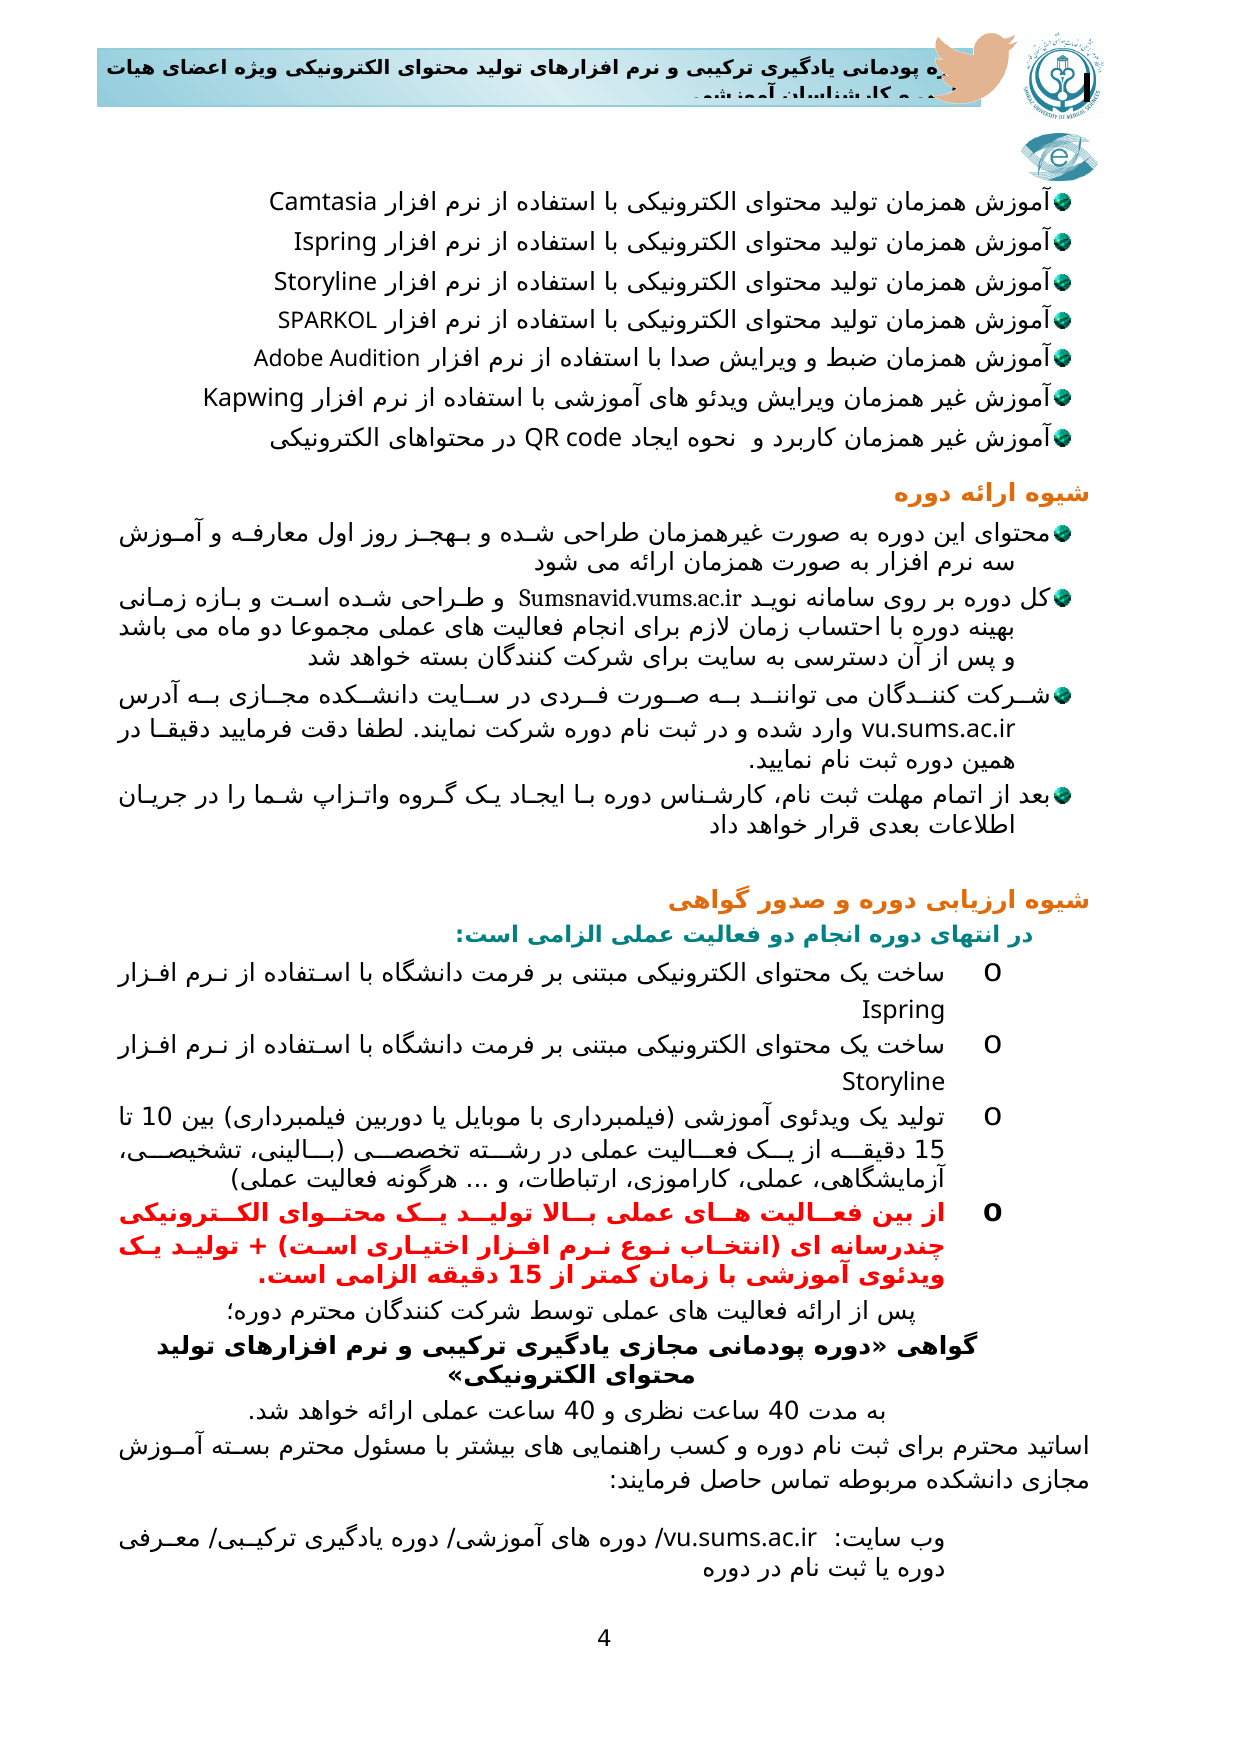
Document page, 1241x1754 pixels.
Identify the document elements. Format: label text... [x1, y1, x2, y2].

list شرکت کنندگان می توانند به صورت فردی در سایت دانشکده مجازی به آدرس vu.sums.ac.ir وارد شده و در ثبت نام دوره شرکت نمایند. لطفا دقت فرمایید دقیقا در همین دوره ثبت نام نمایید. [118, 677, 1053, 774]
picture [1054, 349, 1071, 367]
list پس از ارائه فعالیت های عملی توسط شرکت کنندگان محترم دوره؛ [118, 1296, 1016, 1325]
text شیوه ارزیابی دوره و صدور گواهی [118, 886, 1090, 915]
picture [1054, 233, 1071, 251]
list آموزش غیر همزمان ویرایش ویدئو های آموزشی با استفاده از نرم افزار Kapwing [118, 379, 1053, 413]
list آموزش غیر همزمان کاربرد و نحوه ایجاد QR code در محتواهای الکترونیکی [118, 419, 1053, 454]
list محتوای این دوره به صورت غیرهمزمان طراحی شده و بهجز روز اول معارفه و آموزش سه نرم افزار به صورت همزمان ارائه می شود [118, 518, 1053, 577]
list بعد از اتمام مهلت ثبت نام، کارشناس دوره با ایجاد یک گروه واتزاپ شما را در جریان اطلاعات بعدی قرار خواهد داد [118, 781, 1053, 839]
list وب سایت: vu.sums.ac.ir/ دوره های آموزشی/ دوره یادگیری ترکیبی/ معرفی دوره یا ثبت نام در دوره [118, 1519, 946, 1583]
list در انتهای دوره انجام دو فعالیت عملی الزامی است: [118, 921, 1034, 948]
list گواهی «دوره پودمانی مجازی یادگیری ترکیبی و نرم افزارهای تولید محتوای الکترونیکی» [118, 1332, 1016, 1390]
picture [1054, 312, 1071, 329]
picture [1054, 193, 1071, 211]
list ساخت یک محتوای الکترونیکی مبتنی بر فرمت دانشگاه با استفاده از نرم افزار Ispring [118, 954, 983, 1026]
list آموزش همزمان تولید محتوای الکترونیکی با استفاده از نرم افزار Camtasia [118, 183, 1053, 217]
text اساتید محترم برای ثبت نام دوره و کسب راهنمایی های بیشتر با مسئول محترم بسته آموزش مجازی دانشکده مربوطه تماس حاصل فرمایند: [118, 1432, 1090, 1494]
list به مدت 40 ساعت نظری و 40 ساعت عملی ارائه خواهد شد. [118, 1396, 1016, 1425]
picture [1054, 589, 1071, 607]
picture [1054, 687, 1071, 704]
list تولید یک ویدئوی آموزشی (فیلمبرداری با موبایل یا دوربین فیلمبرداری) بین 10 تا 15 دقیقه از یک فعالیت عملی در رشته تخصصی (بالینی، تشخیصی، آزمایشگاهی، عملی، کاراموزی، ارتباطات، و ... هرگونه فعالیت عملی) [118, 1098, 983, 1194]
list ساخت یک محتوای الکترونیکی مبتنی بر فرمت دانشگاه با استفاده از نرم افزار Storyline [118, 1026, 983, 1098]
list آموزش همزمان تولید محتوای الکترونیکی با استفاده از نرم افزار Storyline [118, 264, 1053, 298]
picture [1054, 429, 1071, 447]
picture [1054, 389, 1071, 406]
list آموزش همزمان تولید محتوای الکترونیکی با استفاده از نرم افزار Ispring [118, 224, 1053, 258]
list از بین فعالیت های عملی بالا تولید یک محتوای الکترونیکی چندرسانه ای (انتخاب نوع نرم افزار اختیاری است) + تولید یک ویدئوی آموزشی با زمان کمتر از 15 دقیقه الزامی است. [118, 1194, 983, 1290]
list کل دوره بر روی سامانه نوید Sumsnavid.vums.ac.ir و طراحی شده است و بازه زمانی بهینه دوره با احتساب زمان لازم برای انجام فعالیت های عملی مجموعا دو ماه می باشد و پس از آن دسترسی به سایت برای شرکت کنندگان بسته خواهد شد [118, 583, 1053, 671]
text شیوه ارائه دوره [118, 479, 1090, 508]
list آموزش همزمان تولید محتوای الکترونیکی با استفاده از نرم افزار SPARKOL [118, 304, 1053, 336]
picture [1054, 787, 1071, 804]
picture [1054, 274, 1071, 291]
list آموزش همزمان ضبط و ویرایش صدا با استفاده از نرم افزار Adobe Audition [118, 342, 1053, 373]
picture [1054, 525, 1071, 542]
